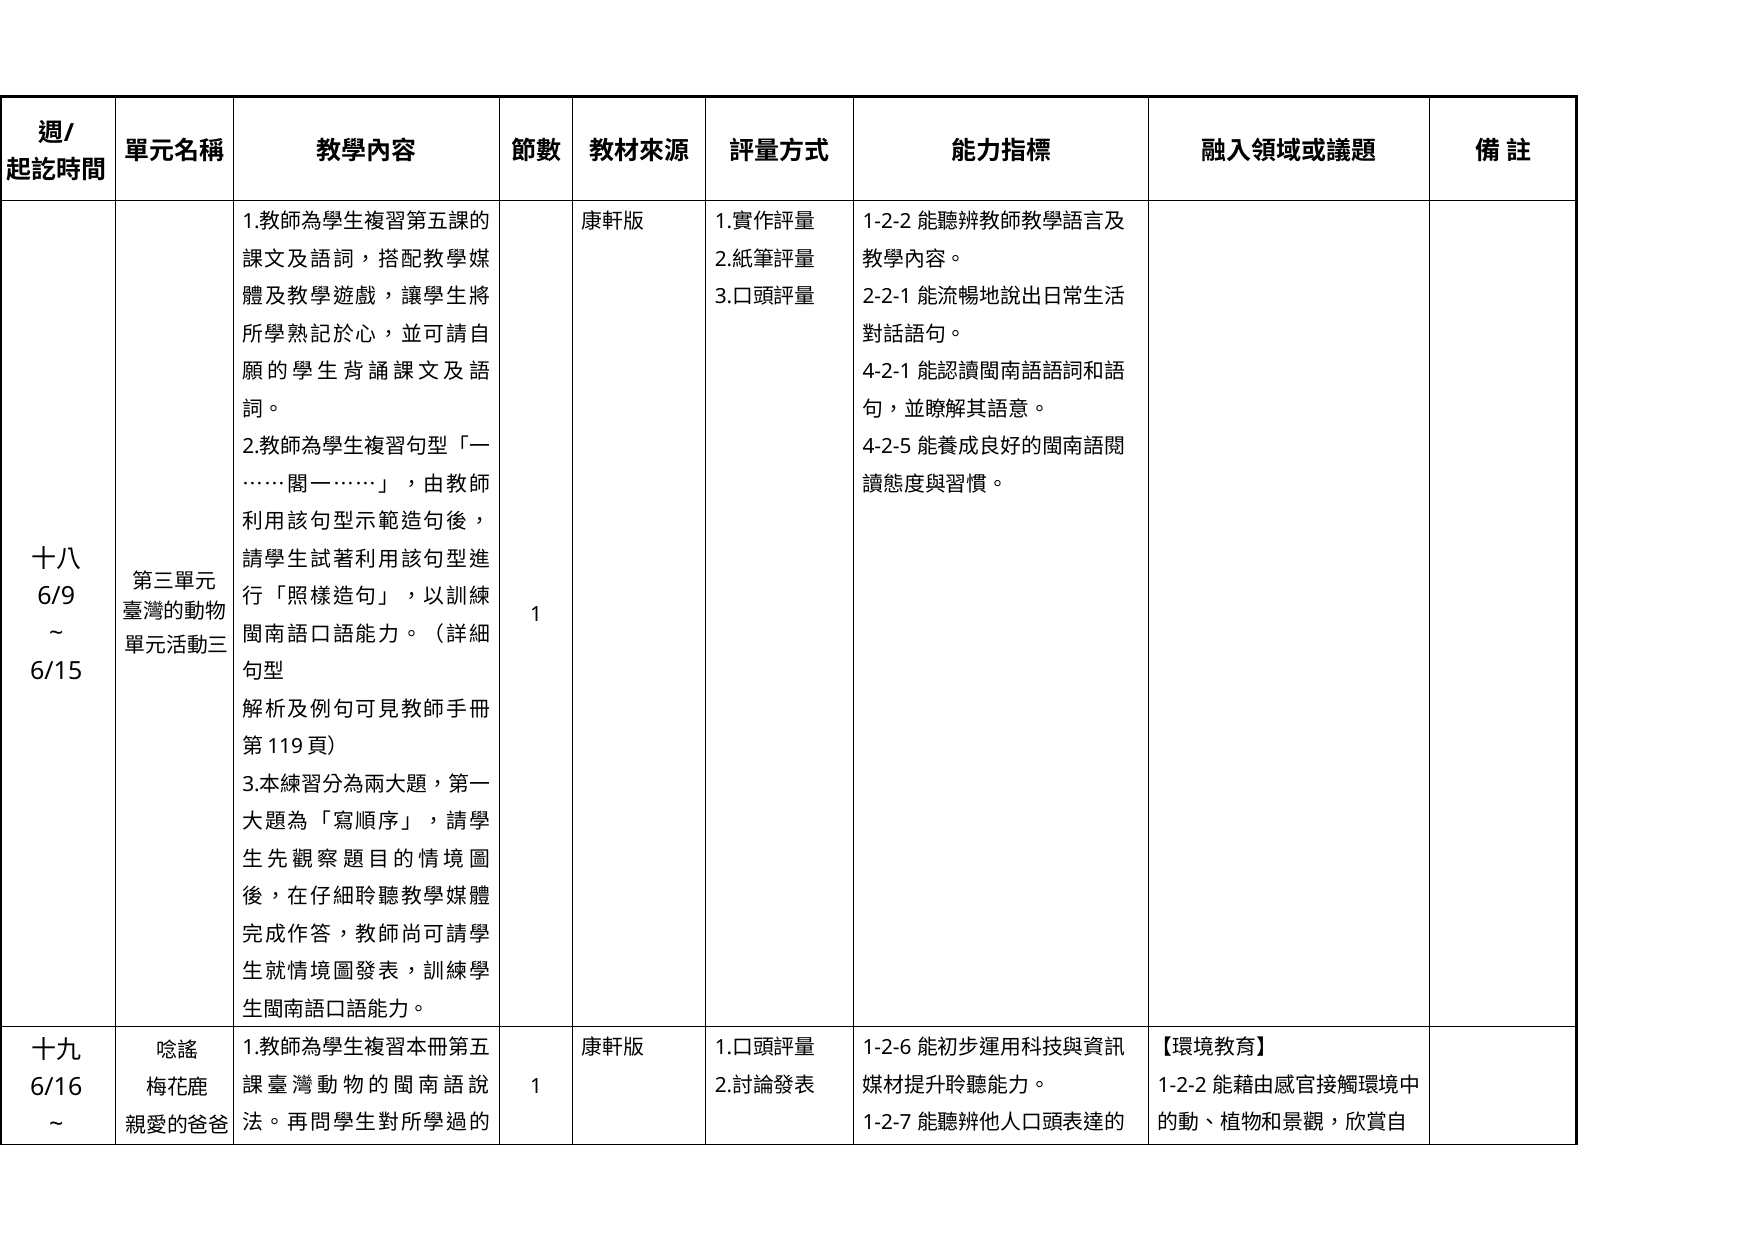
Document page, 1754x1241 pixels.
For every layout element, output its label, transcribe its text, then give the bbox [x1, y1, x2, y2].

table_header 教材來源 [573, 98, 705, 200]
table_header 單元名稱 [116, 98, 233, 200]
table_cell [1149, 1027, 1429, 1144]
table_cell 康軒版 [573, 1027, 705, 1144]
table_cell 康軒版 [573, 201, 705, 1026]
table_cell 十九 6/16 ~ 6/22 [2, 1027, 115, 1144]
table_cell [1430, 1027, 1575, 1144]
table_cell 第三單元 臺灣的動物 單元活動三 [116, 201, 233, 1026]
table_cell 1.口頭評量 2.討論發表 [706, 1027, 853, 1144]
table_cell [854, 1027, 1148, 1144]
table_cell 1.教師為學生複習第五課的課文及語詞，搭配教學媒體及教學遊戲，讓學生將所學熟記於心，並可請自願的學生背誦課文及語詞。 2.教師為學生複習句型「一……閣一……」，由教師利用該句型示範造句後，請學生試著利用該句型進行「照樣造句」，以訓練閩南語口語能力。（詳細句型 解析及例句可見教師手冊第119頁） 3.本練習分為兩大題，第一大題為「寫順序」，請學生先觀察題目的情境圖後，在仔細聆聽教學媒體完成作答，教師尚可請學生就情境圖發表，訓練學生閩南語口語能力。 [234, 201, 499, 1026]
table_header 節數 [500, 98, 572, 200]
table_header 週/ 起訖時間 [2, 98, 115, 200]
table_header 能力指標 [854, 98, 1148, 200]
table_cell 1 [500, 201, 572, 1026]
table_cell [1149, 201, 1429, 1026]
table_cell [234, 1027, 499, 1144]
table_cell 1-2-2 能聽辨教師教學語言及教學內容。 2-2-1 能流暢地說出日常生活對話語句。 4-2-1 能認讀閩南語語詞和語句，並瞭解其語意。 4-2-5 能養成良好的閩南語閱讀態度與習慣。 [854, 201, 1148, 1026]
table_header 融入領域或議題 [1149, 98, 1429, 200]
table_header 備 註 [1430, 98, 1575, 200]
table_header 教學內容 [234, 98, 499, 200]
table_cell 唸謠 梅花鹿 親愛的爸爸 [116, 1027, 233, 1144]
table_cell 十八 6/9 ~ 6/15 [2, 201, 115, 1026]
table_cell [1430, 201, 1575, 1026]
table_header 評量方式 [706, 98, 853, 200]
table_cell 1 [500, 1027, 572, 1144]
table_cell 1.實作評量 2.紙筆評量 3.口頭評量 [706, 201, 853, 1026]
